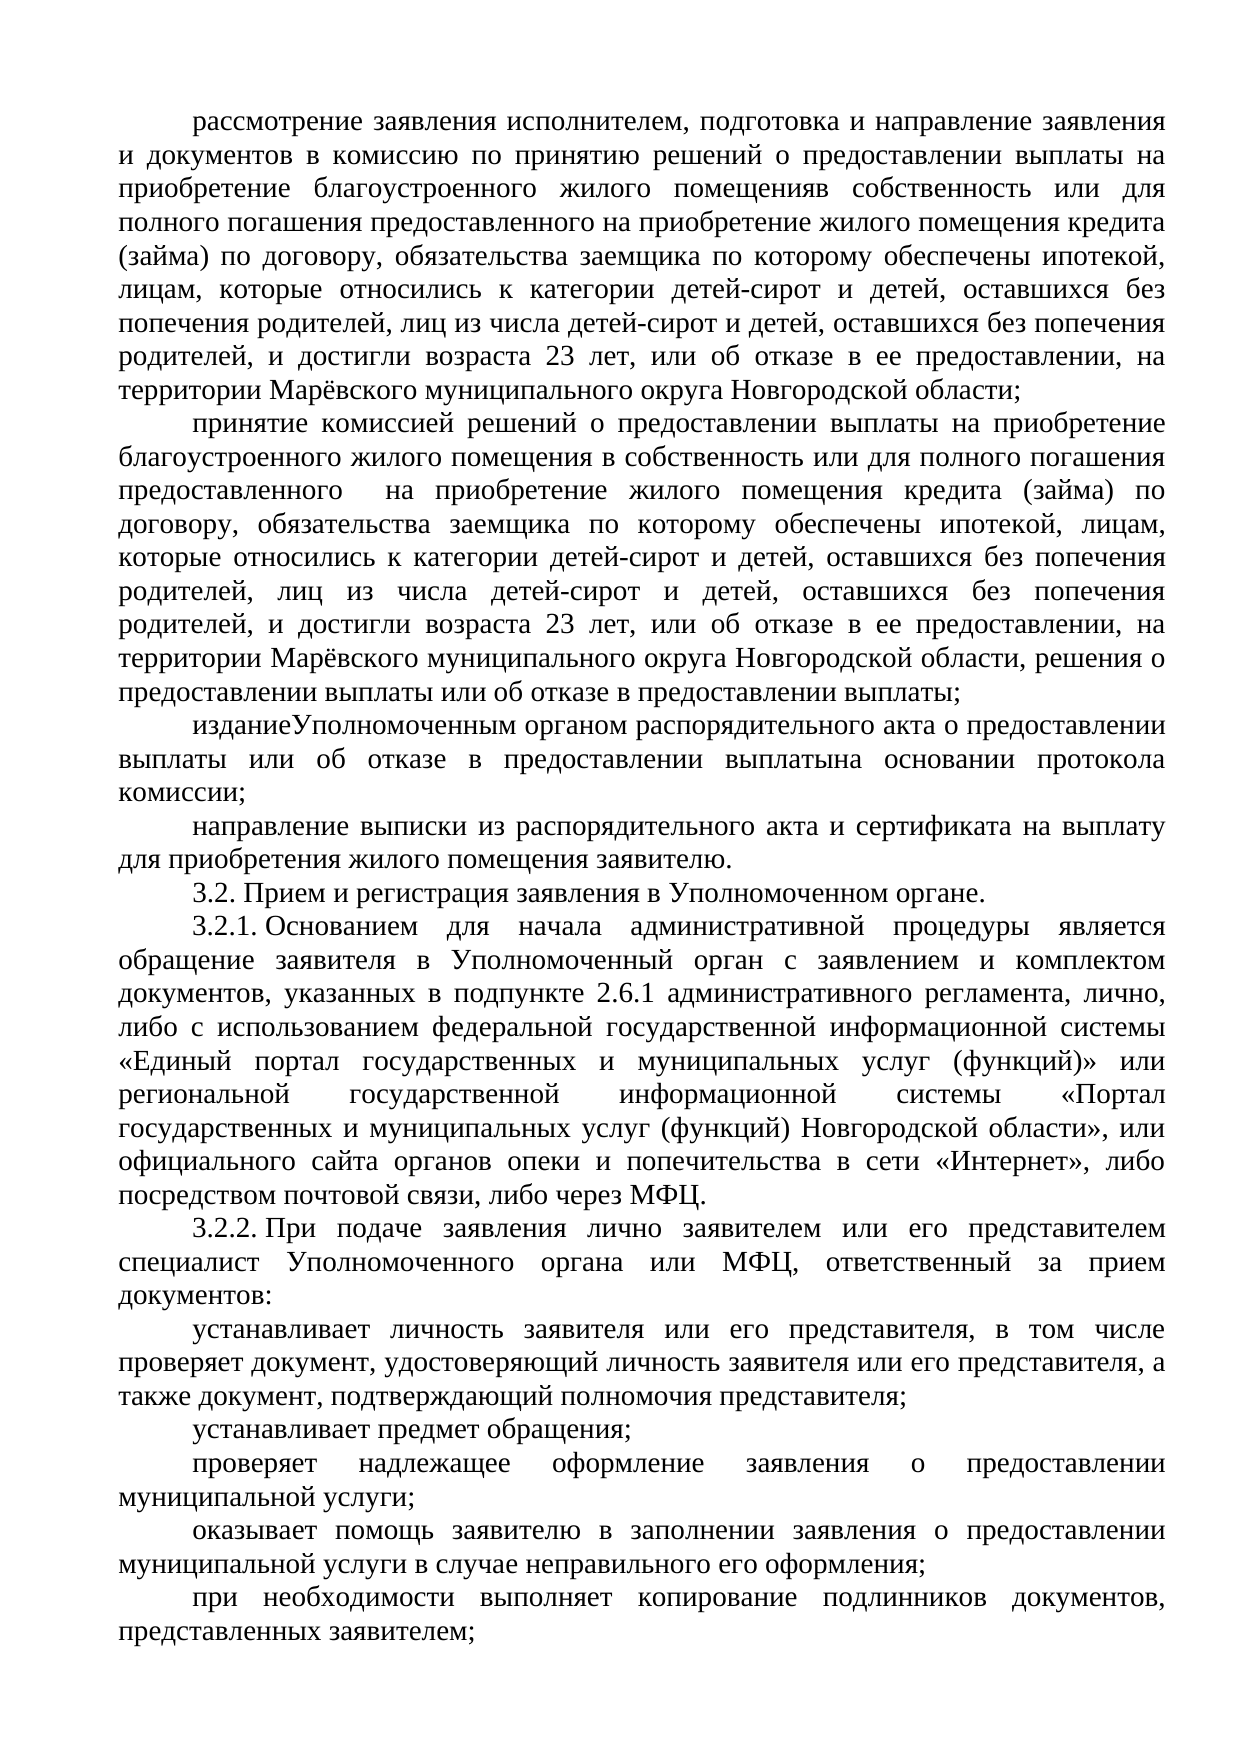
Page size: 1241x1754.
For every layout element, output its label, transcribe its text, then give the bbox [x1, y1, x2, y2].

list Прием и регистрация заявления в Уполномоченном органе. [118, 942, 1167, 976]
list При подаче заявления лично заявителем или его представителем специалист Уполномоченного органа или МФЦ, ответственный за прием документов: [118, 1277, 1167, 1378]
text формирование и направление межведомственных запросов в органы (организации), участвующие в предоставлении муниципальной услуги; [118, 103, 1167, 171]
text изданиеУполномоченным органом распорядительного акта о предоставлении выплаты или об отказе в предоставлении выплатына основании протокола комиссии; [118, 774, 1167, 875]
text проверяет надлежащее оформление заявления о предоставлении муниципальной услуги; [118, 1512, 1167, 1579]
text направление выписки из распорядительного акта и сертификата на выплату для приобретения жилого помещения заявителю. [118, 875, 1167, 942]
text оказывает помощь заявителю в заполнении заявления о предоставлении муниципальной услуги в случае неправильного его оформления; [118, 1579, 1167, 1646]
text рассмотрение заявления исполнителем, подготовка и направление заявления и документов в комиссию по принятию решений о предоставлении выплаты на приобретение благоустроенного жилого помещенияв собственность или для полного погашения предоставленного на приобретение жилого помещения кредита (займа) по договору, обязательства заемщика по которому обеспечены ипотекой, лицам, которые относились к категории детей-сирот и детей, оставшихся без попечения родителей, лиц из числа детей-сирот и детей, оставшихся без попечения родителей, и достигли возраста 23 лет, или об отказе в ее предоставлении, на территории Марёвского муниципального округа Новгородской области; [118, 171, 1167, 472]
text устанавливает личность заявителя или его представителя, в том числе проверяет документ, удостоверяющий личность заявителя или его представителя, а также документ, подтверждающий полномочия представителя; [118, 1378, 1167, 1479]
text устанавливает предмет обращения; [118, 1479, 1167, 1512]
text принятие комиссией решений о предоставлении выплаты на приобретение благоустроенного жилого помещения в собственность или для полного погашения предоставленного на приобретение жилого помещения кредита (займа) по договору, обязательства заемщика по которому обеспечены ипотекой, лицам, которые относились к категории детей-сирот и детей, оставшихся без попечения родителей, лиц из числа детей-сирот и детей, оставшихся без попечения родителей, и достигли возраста 23 лет, или об отказе в ее предоставлении, на территории Марёвского муниципального округа Новгородской области, решения о предоставлении выплаты или об отказе в предоставлении выплаты; [118, 472, 1167, 774]
list Основанием для начала административной процедуры является обращение заявителя в Уполномоченный орган с заявлением и комплектом документов, указанных в подпункте 2.6.1 административного регламента, лично, либо с использованием федеральной государственной информационной системы «Единый портал государственных и муниципальных услуг (функций)» или региональной государственной информационной системы «Портал государственных и муниципальных услуг (функций) Новгородской области», или официального сайта органов опеки и попечительства в сети «Интернет», либо посредством почтовой связи, либо через МФЦ. [118, 976, 1167, 1277]
